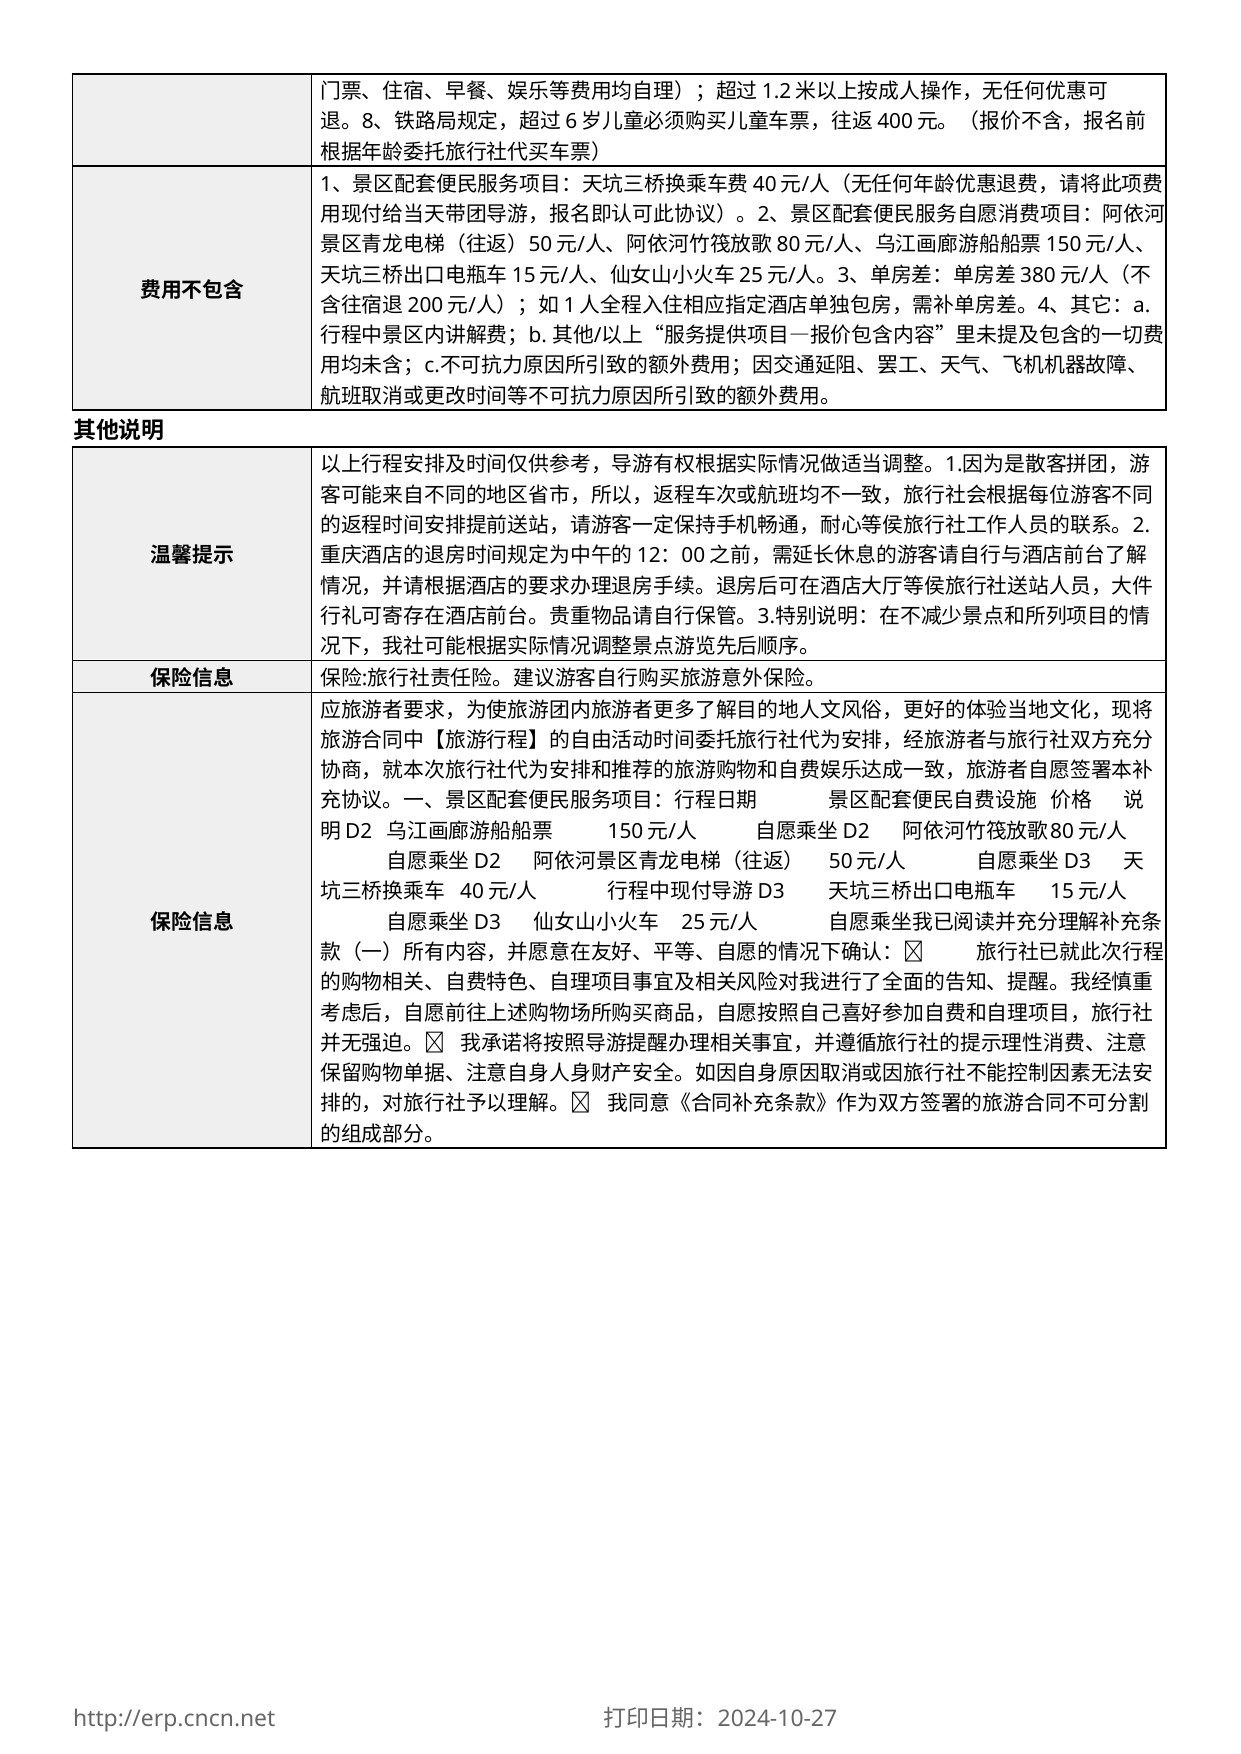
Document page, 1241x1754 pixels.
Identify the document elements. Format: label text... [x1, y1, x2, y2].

table_cell 保险:旅行社责任险。建议游客自行购买旅游意外保险。 [312, 661, 1165, 691]
table_cell 保险信息 [73, 661, 311, 691]
table_header 温馨提示 [73, 448, 311, 659]
table_header 以上行程安排及时间仅供参考，导游有权根据实际情况做适当调整。 [312, 448, 1165, 659]
table_cell 1、景区配套便民服务项目：天坑三桥换乘车费40元/人（无任何年龄优惠退费，请将此项费用现付给当天带团导游，报名即认可此协议）。 [312, 167, 1165, 409]
text 其他说明 [73, 412, 1167, 445]
table_cell 费用不包含 [73, 167, 311, 409]
table_cell 应旅游者要求，为使旅游团内旅游者更多了解目的地人文风俗，更好的体验当地文化，现将旅游合同中【旅游行程】的自由活动时间委托旅行社代为安排，经旅游者与旅行社双方充分协商，就本次旅行社代为安排和推荐的旅游购物和自费娱乐达成一致，旅游者自愿签署本补充协议。 [312, 693, 1165, 1147]
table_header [312, 75, 1165, 165]
table_header 费用包含 [73, 75, 311, 165]
table_cell 保险信息 [73, 693, 311, 1147]
